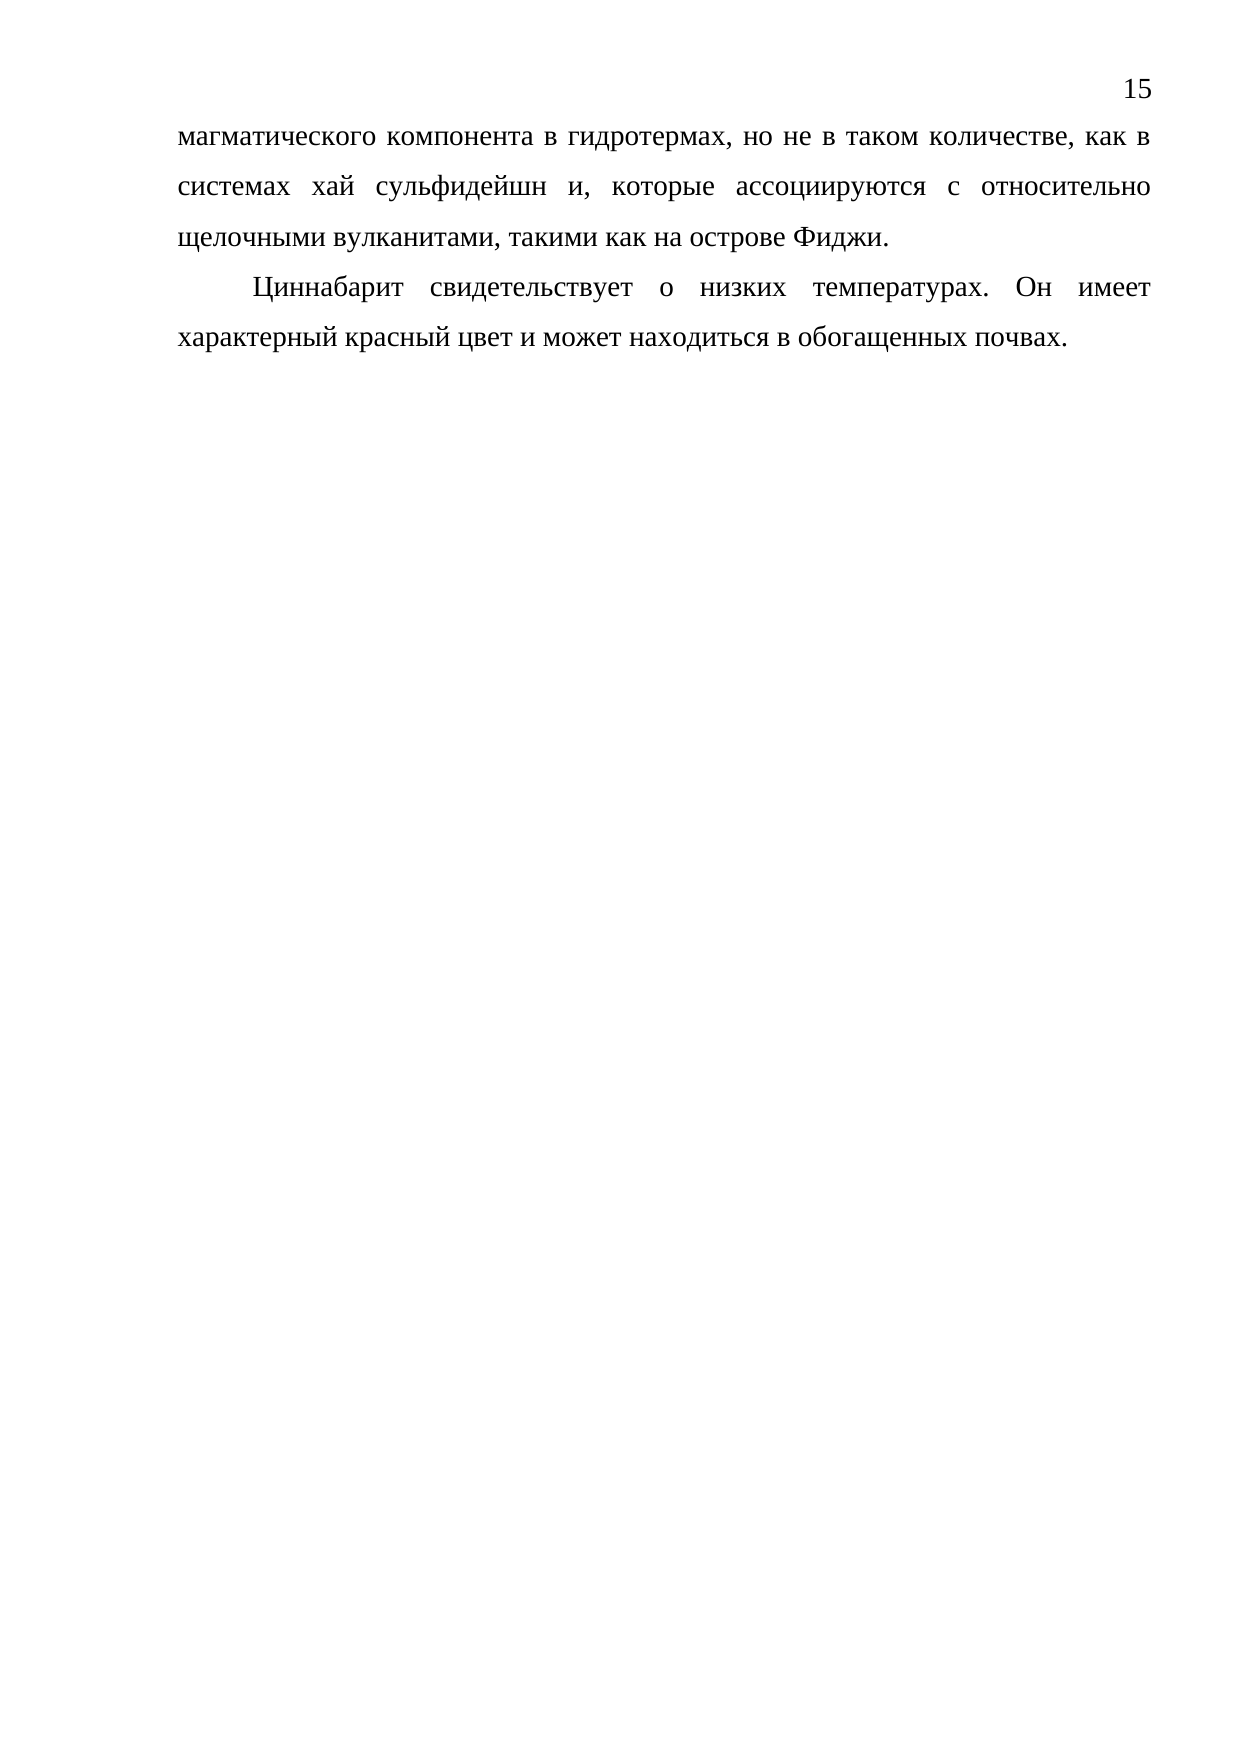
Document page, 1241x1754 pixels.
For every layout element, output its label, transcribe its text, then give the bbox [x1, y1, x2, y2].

text Циннабарит свидетельствует о низких температурах. Он имеет характерный красный цвет и может находиться в обогащенных почвах. [177, 269, 1152, 353]
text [177, 118, 1152, 252]
